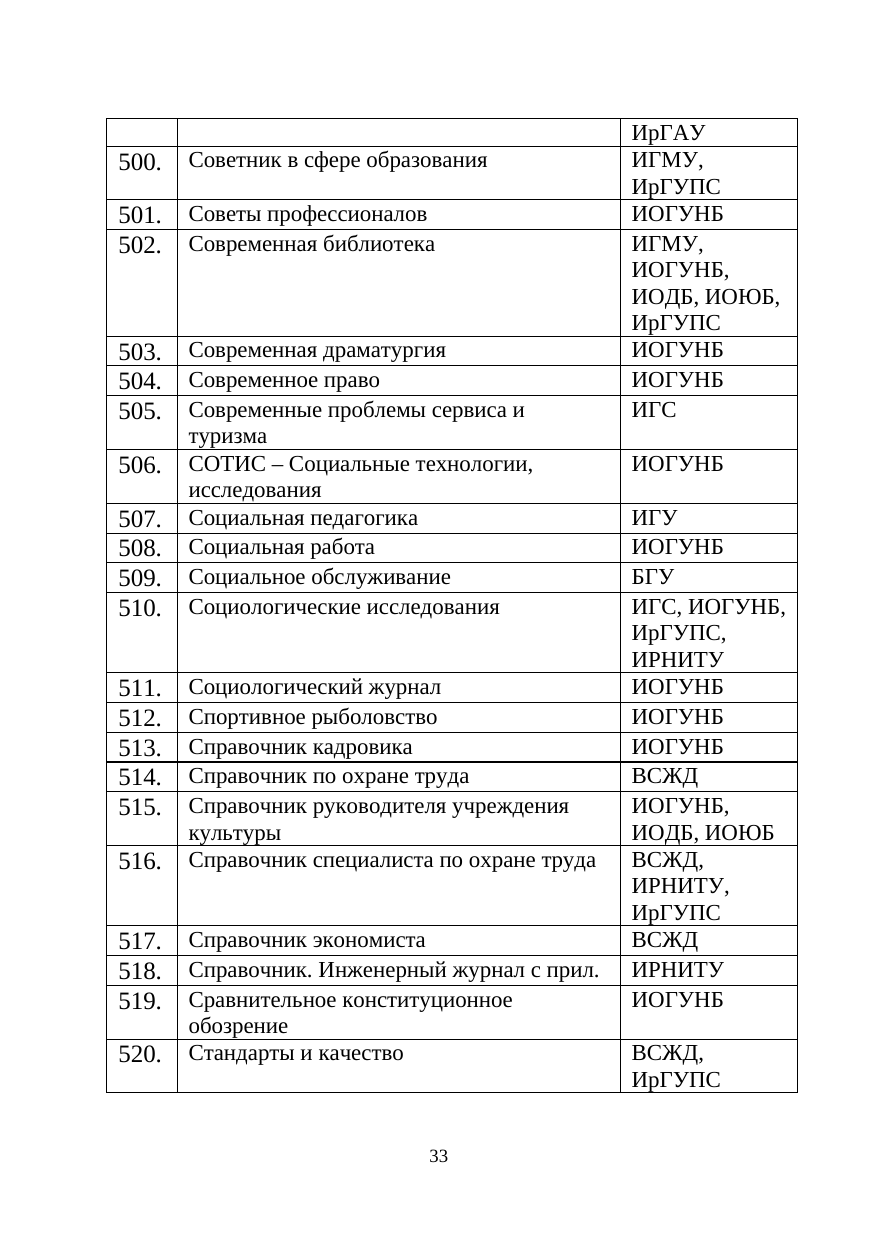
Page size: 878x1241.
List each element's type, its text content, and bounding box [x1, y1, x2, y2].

table_cell [107, 230, 177, 336]
table_cell ВСЖД, ИрГУПС [621, 1040, 797, 1092]
table_cell Справочник кадровика [178, 733, 620, 761]
table_cell ИОГУНБ [621, 534, 797, 562]
table_cell [107, 366, 177, 395]
table_cell Смена [178, 119, 620, 146]
table_cell ИОГУНБ, ИрГАУ [621, 119, 797, 146]
table_cell ИОГУНБ [621, 366, 797, 395]
table_cell Советник в сфере образования [178, 147, 620, 199]
table_cell ИГС, ИОГУНБ, ИрГУПС, ИРНИТУ [621, 593, 797, 672]
table_cell [107, 147, 177, 199]
table_cell [107, 956, 177, 985]
table_cell Социальная работа [178, 534, 620, 562]
table_cell [107, 673, 177, 702]
table_cell ИГМУ, ИрГУПС [621, 147, 797, 199]
table_cell [107, 926, 177, 955]
table_cell БГУ [621, 563, 797, 592]
table_cell [107, 504, 177, 532]
table_cell ИОГУНБ [621, 673, 797, 702]
table_cell ИГС [621, 396, 797, 449]
table_cell Социальное обслуживание [178, 563, 620, 592]
table_cell Современная драматургия [178, 337, 620, 365]
table_cell Советы профессионалов [178, 200, 620, 229]
table_cell ИОГУНБ [621, 733, 797, 761]
table_cell Социологический журнал [178, 673, 620, 702]
table_cell Справочник по охране труда [178, 763, 620, 791]
table_cell ВСЖД [621, 926, 797, 955]
table_cell Социальная педагогика [178, 504, 620, 532]
table_cell Справочник. Инженерный журнал с прил. [178, 956, 620, 985]
table_cell ИРНИТУ [621, 956, 797, 985]
table_cell [107, 1040, 177, 1092]
table_cell Сравнительное конституционное обозрение [178, 986, 620, 1038]
table_cell [107, 703, 177, 732]
table_cell Стандарты и качество [178, 1040, 620, 1092]
table_cell СОТИС – Социальные технологии, исследования [178, 450, 620, 503]
table_cell Справочник руководителя учреждения культуры [178, 792, 620, 845]
table_cell [107, 337, 177, 365]
table_cell Спортивное рыболовство [178, 703, 620, 732]
table_cell ВСЖД, ИРНИТУ, ИрГУПС [621, 846, 797, 925]
table_cell [107, 200, 177, 229]
table_cell [107, 119, 177, 146]
table_cell Современная библиотека [178, 230, 620, 336]
table_cell [107, 763, 177, 791]
table_cell ИОГУНБ, ИОДБ, ИОЮБ [621, 792, 797, 845]
table_cell [107, 396, 177, 449]
table_cell [107, 593, 177, 672]
table_cell Социологические исследования [178, 593, 620, 672]
table_cell [107, 986, 177, 1038]
table_cell ИОГУНБ [621, 337, 797, 365]
table_cell Современные проблемы сервиса и туризма [178, 396, 620, 449]
table_cell [107, 733, 177, 761]
table_cell ИГМУ, ИОГУНБ, ИОДБ, ИОЮБ, ИрГУПС [621, 230, 797, 336]
table_cell [107, 450, 177, 503]
table_cell Современное право [178, 366, 620, 395]
table_cell ИОГУНБ [621, 450, 797, 503]
table_cell ИОГУНБ [621, 986, 797, 1038]
table_cell [107, 846, 177, 925]
table_cell [107, 534, 177, 562]
table_cell ВСЖД [621, 763, 797, 791]
table_cell Справочник экономиста [178, 926, 620, 955]
table_cell [107, 563, 177, 592]
table_cell [107, 792, 177, 845]
table_cell ИОГУНБ [621, 200, 797, 229]
table_cell Справочник специалиста по охране труда [178, 846, 620, 925]
table_cell ИГУ [621, 504, 797, 532]
table_cell ИОГУНБ [621, 703, 797, 732]
